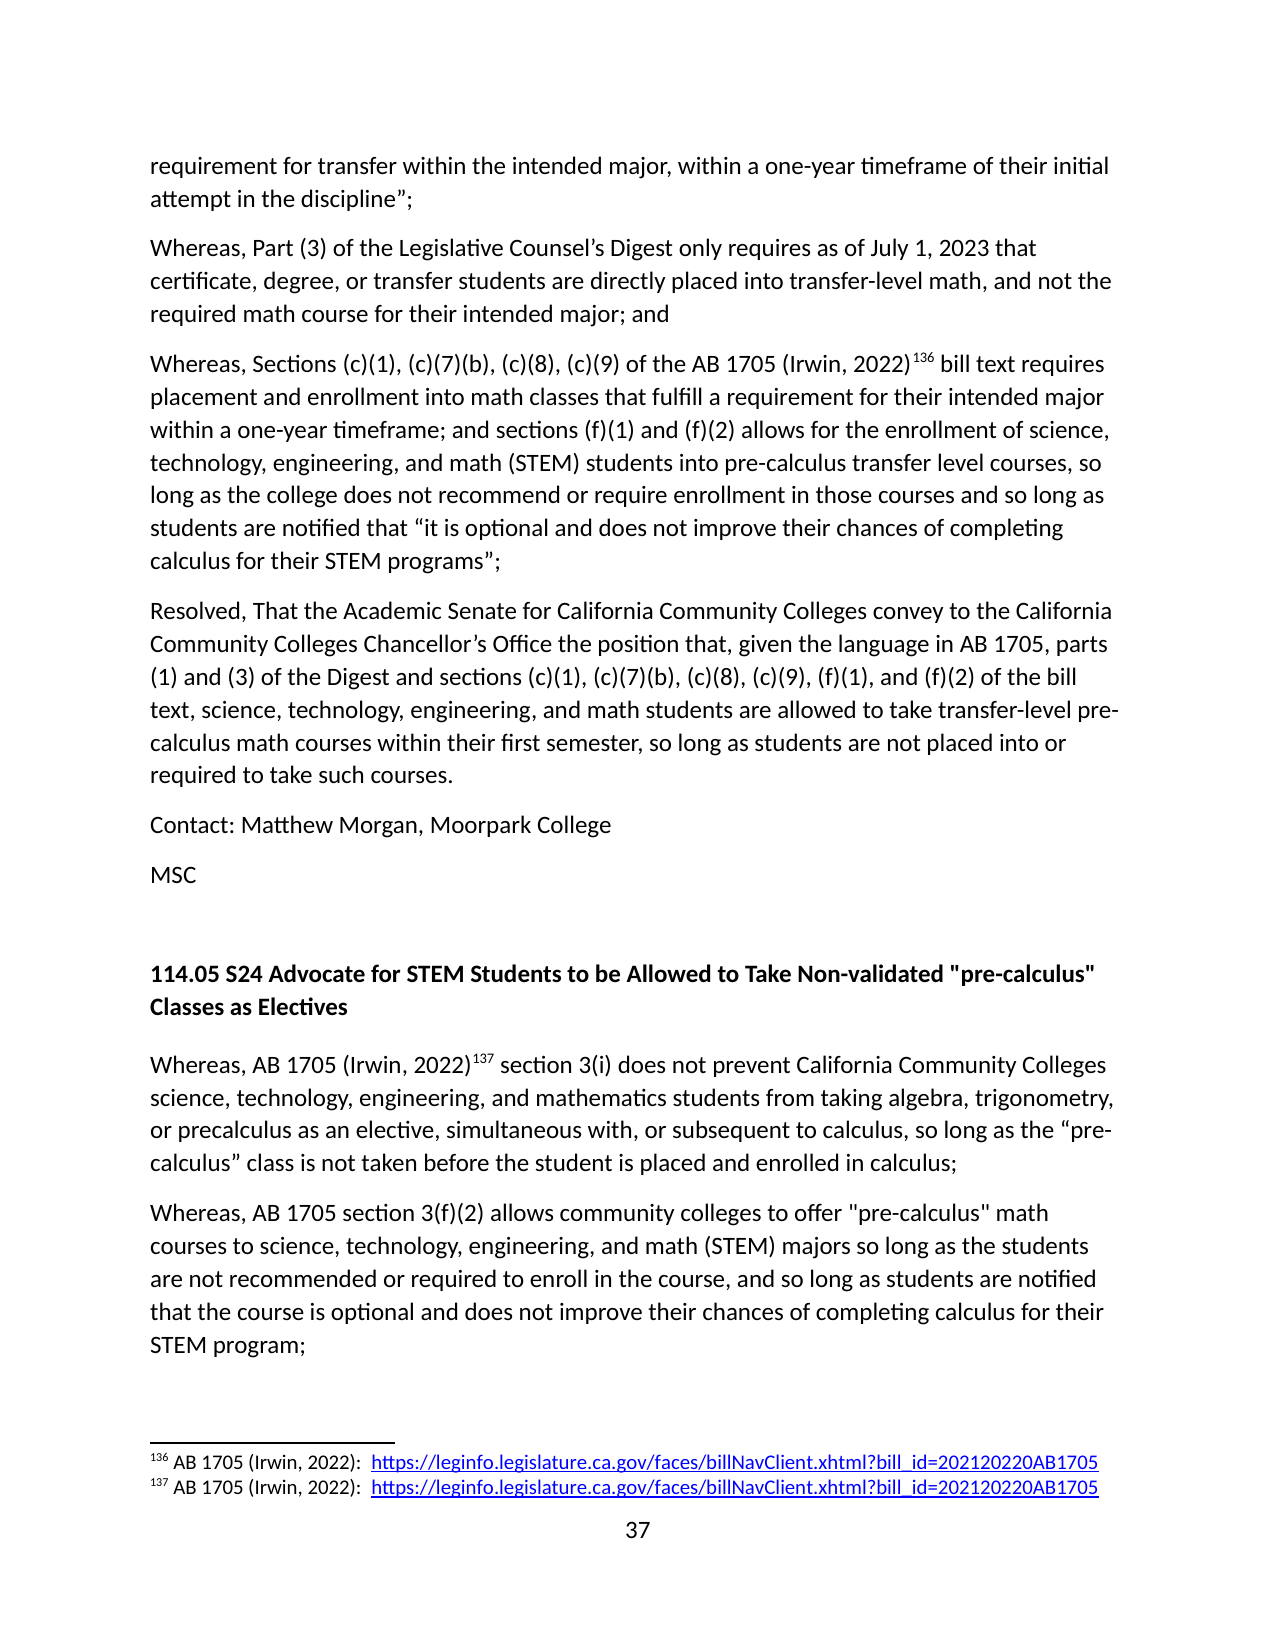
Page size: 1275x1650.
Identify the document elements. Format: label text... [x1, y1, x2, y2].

text MSC [150, 859, 1125, 889]
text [150, 150, 1125, 213]
text Whereas, Sections (c)(1), (c)(7)(b), (c)(8), (c)(9) of the AB 1705 (Irwin, 2022) bill text requires placement and enrollment into math classes that fulfill a requirement for their intended major within a one-year timeframe; and sections (f)(1) and (f)(2) allows for the enrollment of science, technology, engineering, and math (STEM) students into pre-calculus transfer level courses, so long as the college does not recommend or require enrollment in those courses and so long as students are notified that “it is optional and does not improve their chances of completing calculus for their STEM programs”; [150, 348, 1125, 576]
text Whereas, AB 1705 section 3(f)(2) allows community colleges to offer "pre-calculus" math courses to science, technology, engineering, and math (STEM) majors so long as the students are not recommended or required to enroll in the course, and so long as students are notified that the course is optional and does not improve their chances of completing calculus for their STEM program; [150, 1197, 1125, 1359]
text Resolved, That the Academic Senate for California Community Colleges convey to the California Community Colleges Chancellor’s Office the position that, given the language in AB 1705, parts (1) and (3) of the Digest and sections (c)(1), (c)(7)(b), (c)(8), (c)(9), (f)(1), and (f)(2) of the bill text, science, technology, engineering, and math students are allowed to take transfer-level pre-calculus math courses within their first semester, so long as students are not placed into or required to take such courses. [150, 595, 1125, 790]
text Whereas, AB 1705 (Irwin, 2022) section 3(i) does not prevent California Community Colleges science, technology, engineering, and mathematics students from taking algebra, trigonometry, or precalculus as an elective, simultaneous with, or subsequent to calculus, so long as the “pre-calculus” class is not taken before the student is placed and enrolled in calculus; [150, 1049, 1125, 1178]
subtitle 114.05 S24 Advocate for STEM Students to be Allowed to Take Non-validated "pre-calculus" Classes as Electives [150, 958, 1125, 1021]
text Whereas, Part (3) of the Legislative Counsel’s Digest only requires as of July 1, 2023 that certificate, degree, or transfer students are directly placed into transfer-level math, and not the required math course for their intended major; and [150, 232, 1125, 329]
text Contact: Matthew Morgan, Moorpark College [150, 809, 1125, 840]
